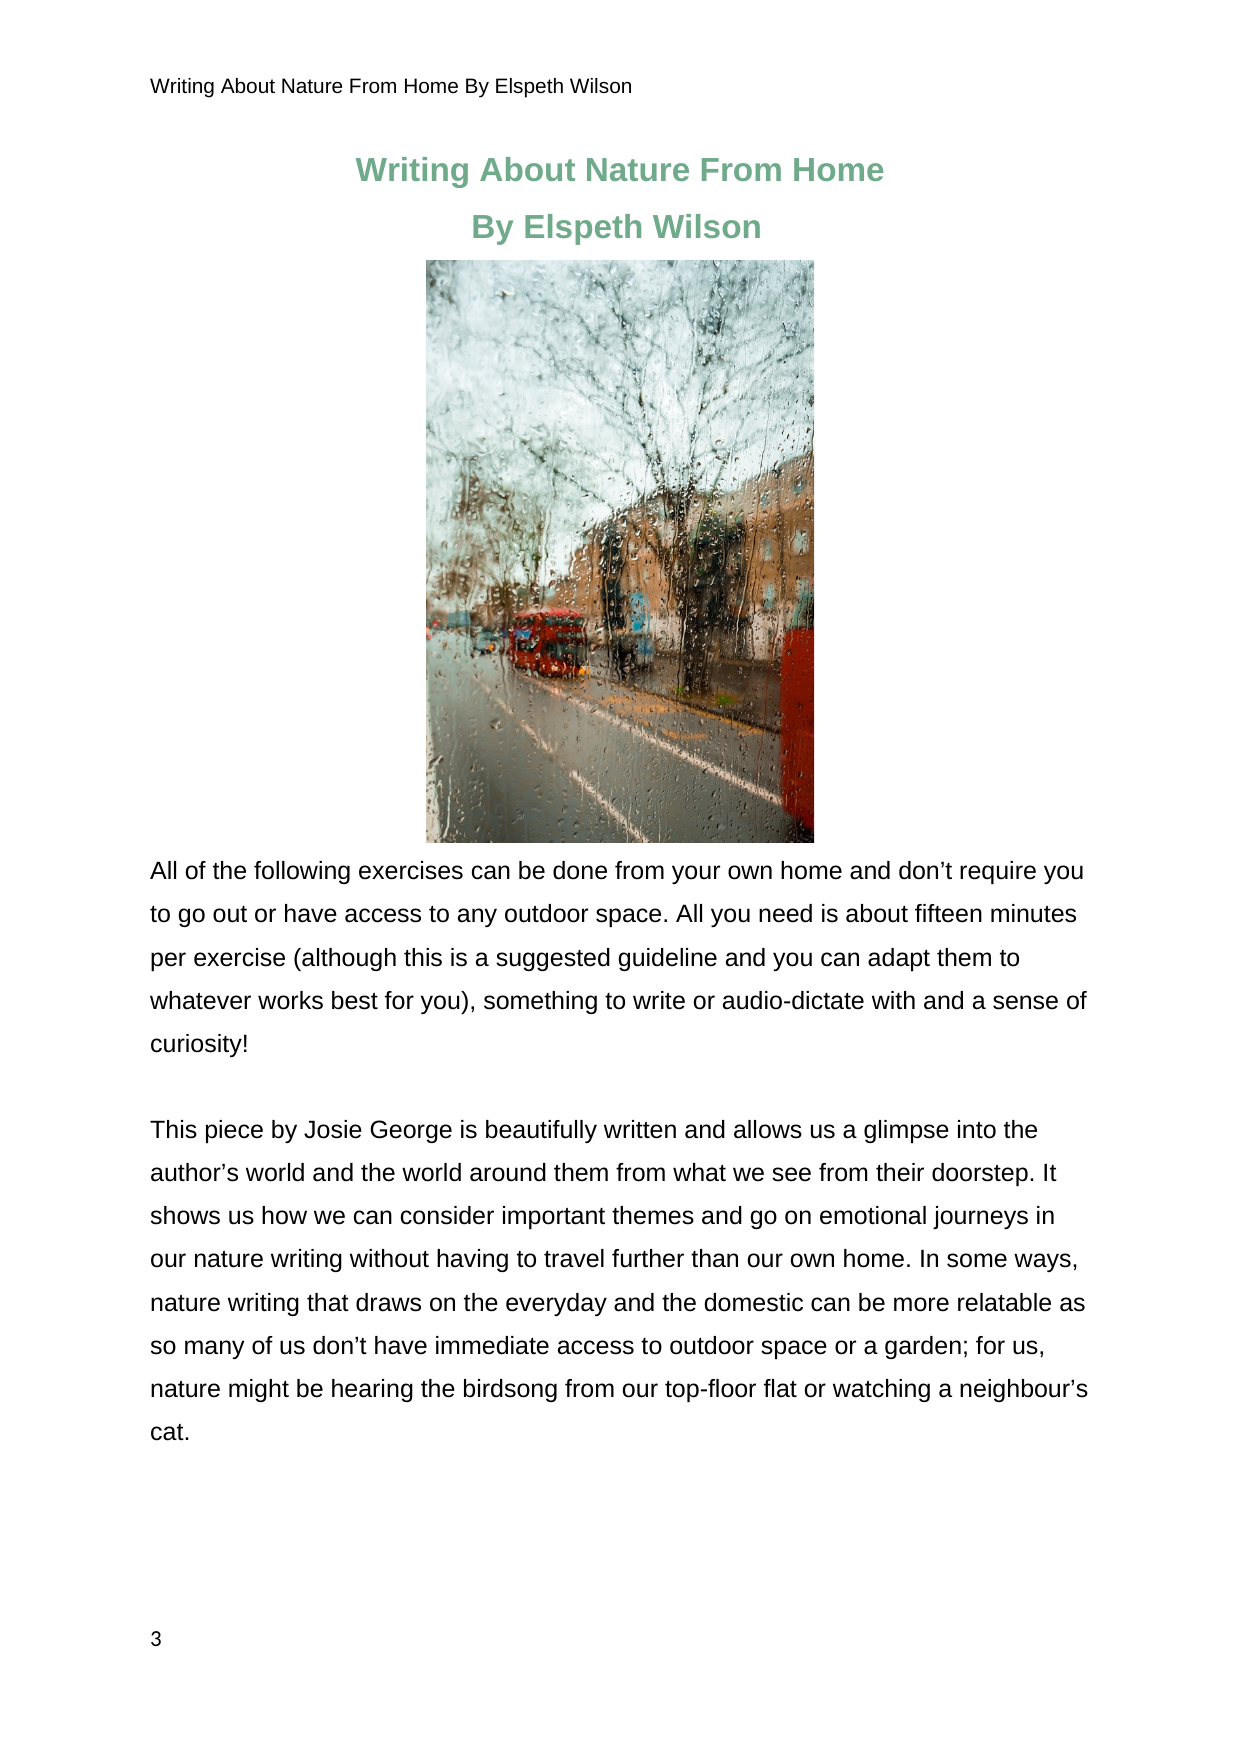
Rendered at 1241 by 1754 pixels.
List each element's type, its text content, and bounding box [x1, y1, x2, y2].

text This piece by Josie George is beautifully written and allows us a glimpse into the author’s world and the world around them from what we see from their doorstep. It shows us how we can consider important themes and go on emotional journeys in our nature writing without having to travel further than our own home. In some ways, nature writing that draws on the everyday and the domestic can be more relatable as so many of us don’t have immediate access to outdoor space or a garden; for us, nature might be hearing the birdsong from our top-floor flat or watching a neighbour’s cat. [150, 1115, 1090, 1446]
text All of the following exercises can be done from your own home and don’t require you to go out or have access to any outdoor space. All you need is about fifteen minutes per exercise (although this is a suggested guideline and you can adapt them to whatever works best for you), something to write or audio-dictate with and a sense of curiosity! [150, 856, 1090, 1057]
picture [426, 260, 815, 843]
text Writing About Nature From Home [150, 150, 1090, 188]
